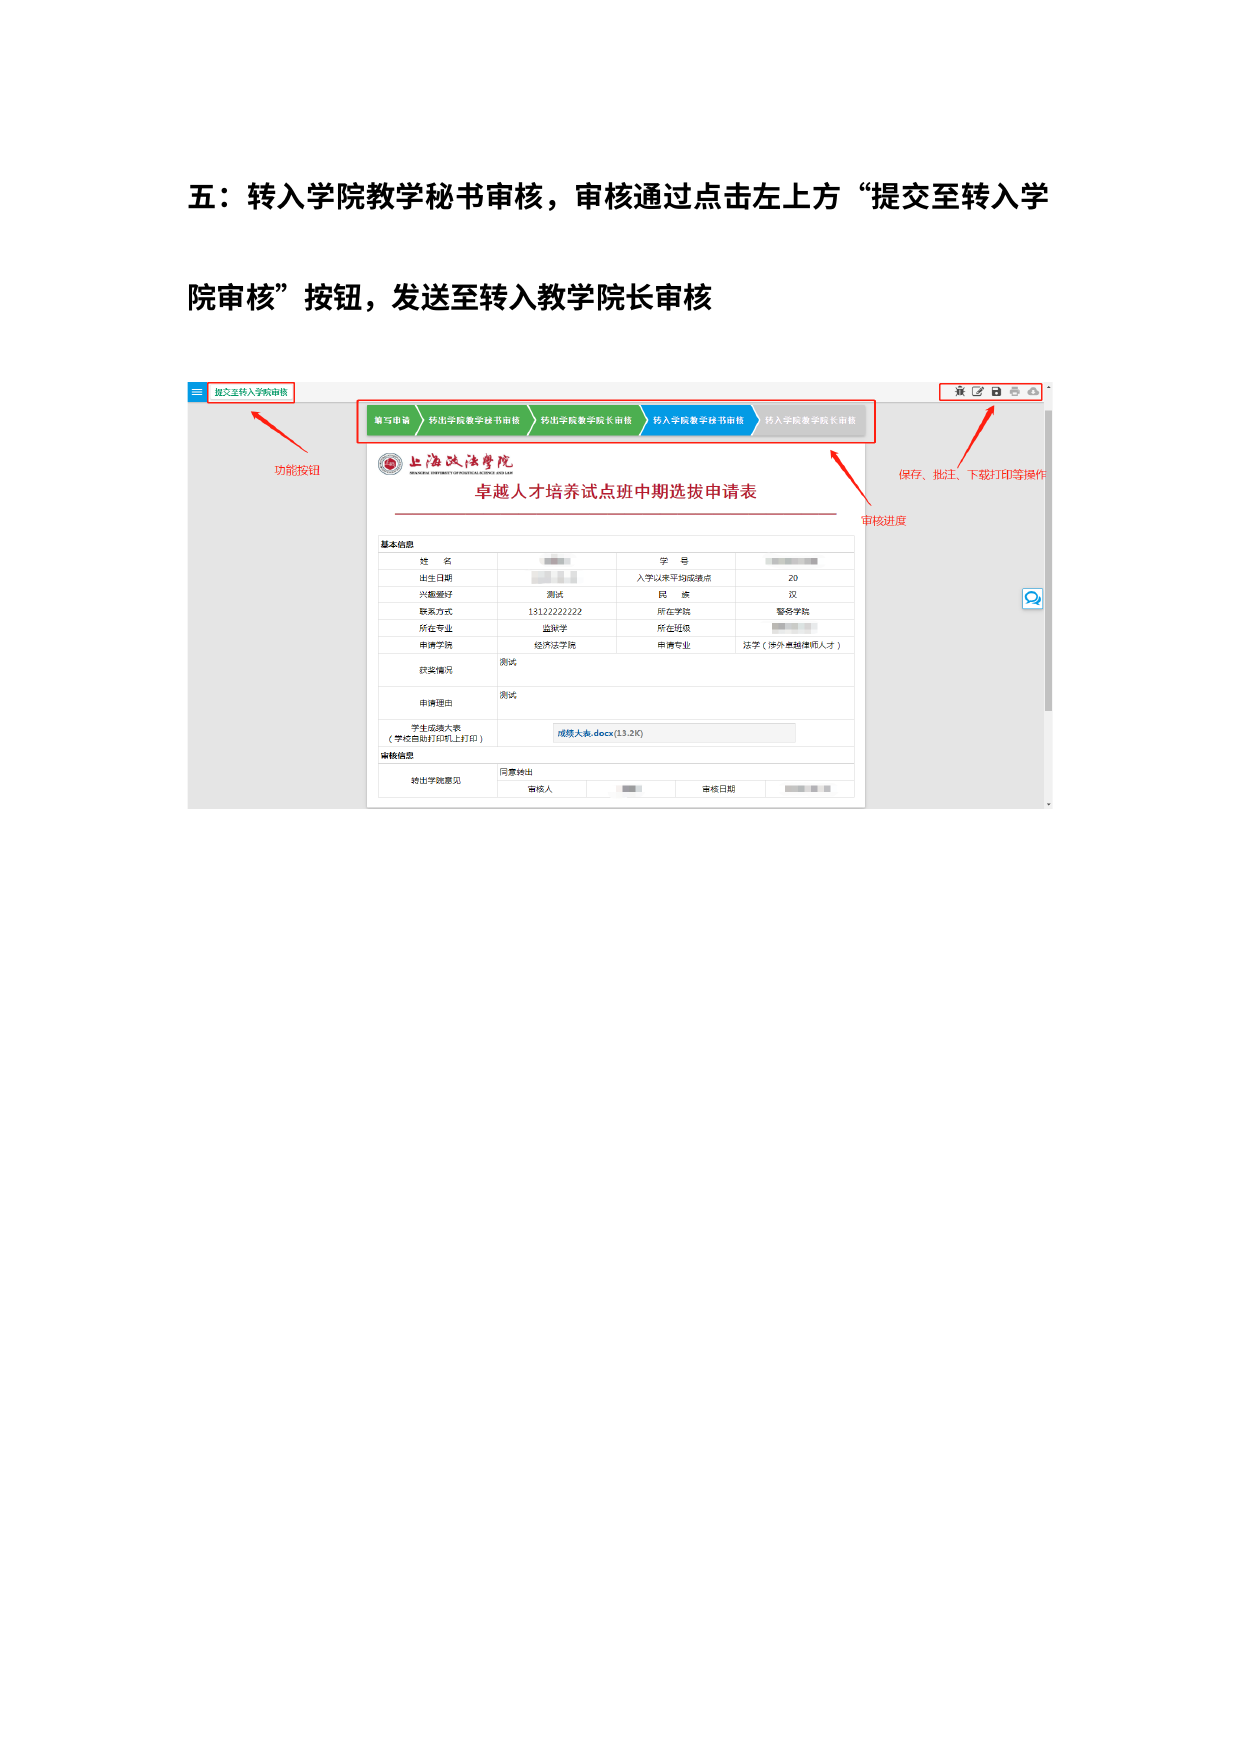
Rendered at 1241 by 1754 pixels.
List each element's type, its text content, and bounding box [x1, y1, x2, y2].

subtitle 五：转入学院教学秘书审核，审核通过点击左上方“提交至转入学院审核”按钮，发送至转入教学院长审核 [187, 162, 1053, 328]
picture [187, 382, 1053, 809]
